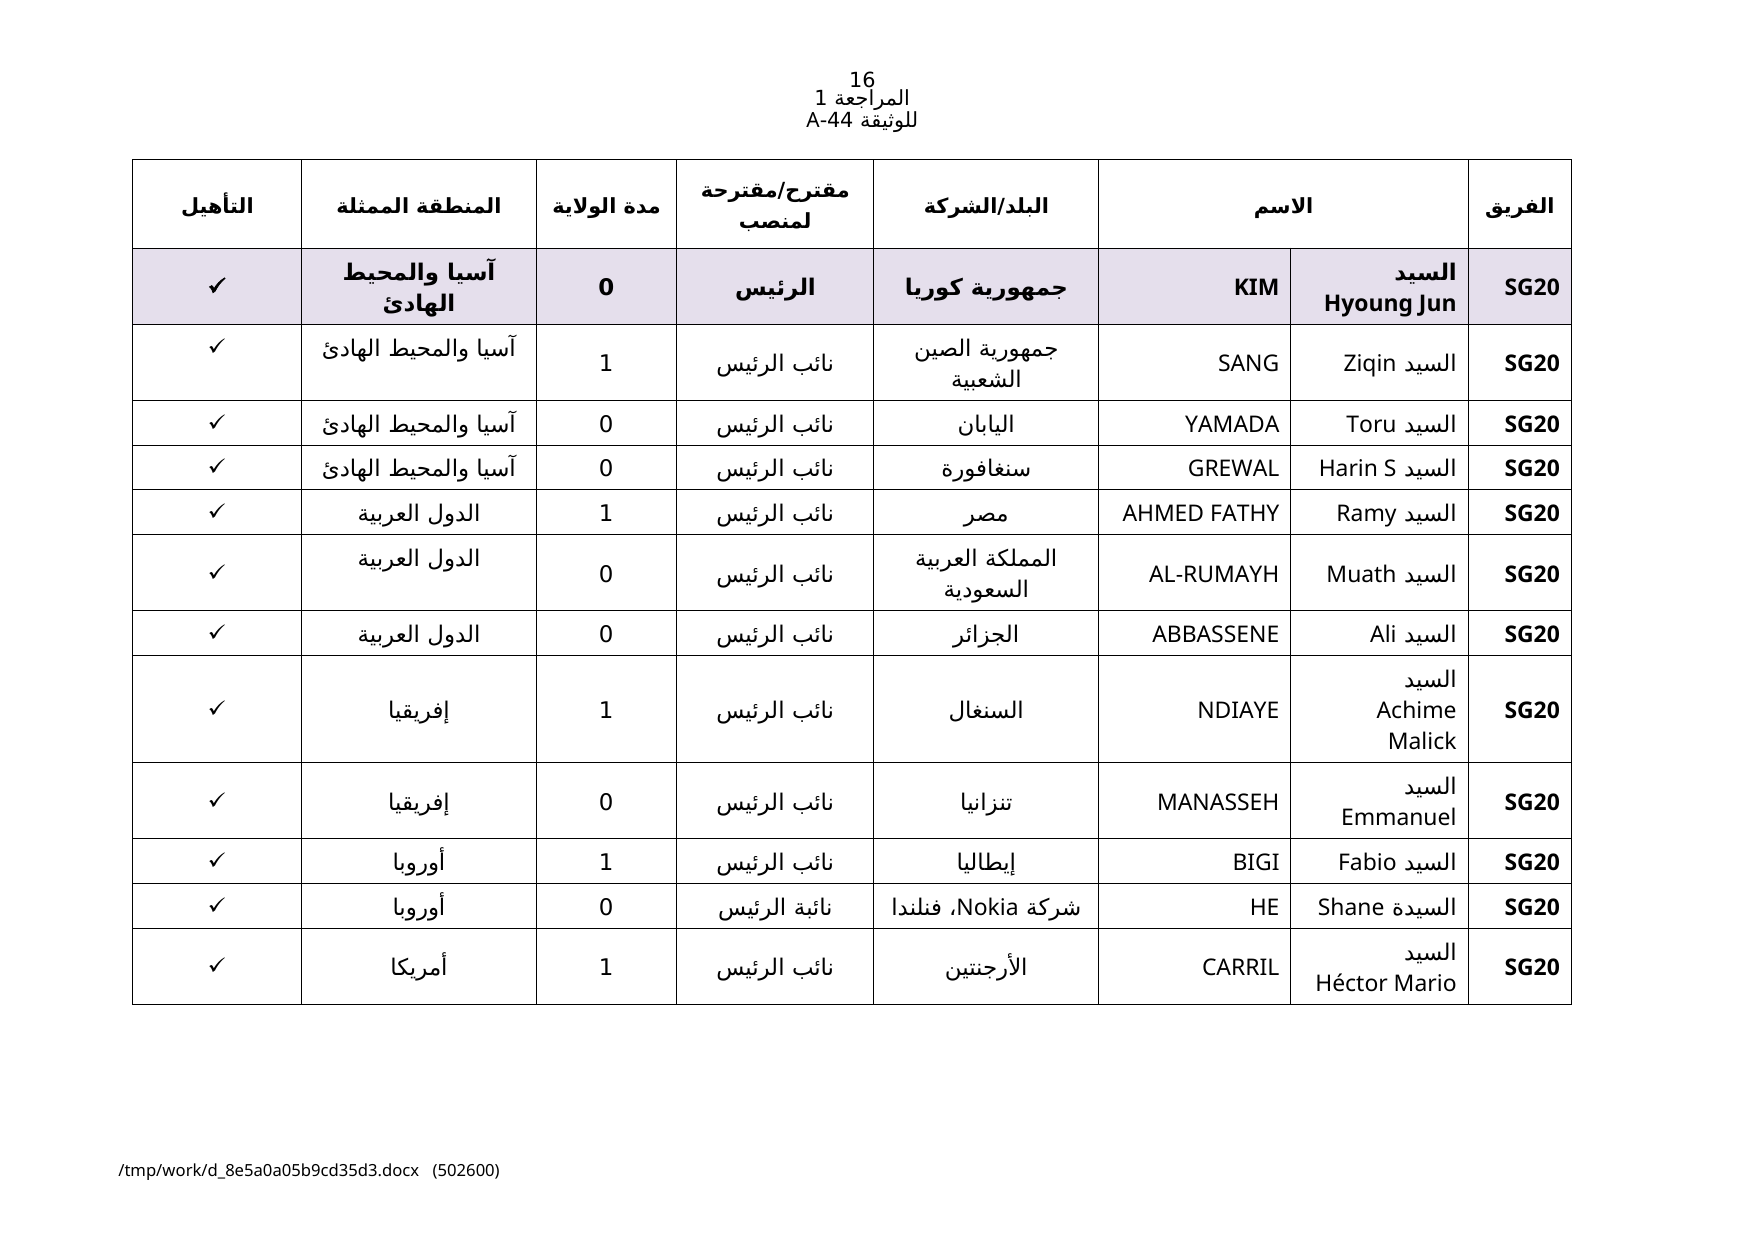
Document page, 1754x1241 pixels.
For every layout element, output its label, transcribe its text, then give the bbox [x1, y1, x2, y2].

table_cell [133, 446, 301, 489]
table_cell جمهورية كوريا [874, 249, 1098, 324]
table_cell السيد Ziqin [1291, 325, 1468, 400]
table_cell HE [1099, 884, 1290, 928]
table_cell SG20 [1469, 446, 1571, 489]
table_cell أوروبا [302, 884, 536, 928]
table_cell 1 [537, 929, 676, 1004]
table_cell أمريكا [302, 929, 536, 1004]
table_header مقترح/مقترحة لمنصب [677, 160, 873, 248]
table_cell السيد Achime Malick [1291, 656, 1468, 762]
table_cell BIGI [1099, 839, 1290, 883]
table_cell مصر [874, 490, 1098, 534]
table_cell إفريقيا [302, 656, 536, 762]
table_cell SANG [1099, 325, 1290, 400]
table_cell MANASSEH [1099, 763, 1290, 838]
table_cell جمهورية الصين الشعبية [874, 325, 1098, 400]
table_cell الدول العربية [302, 490, 536, 534]
table_cell 0 [537, 535, 676, 610]
table_cell SG20 [1469, 929, 1571, 1004]
table_cell AHMED FATHY [1099, 490, 1290, 534]
table_cell KIM [1099, 249, 1290, 324]
table_cell آسيا والمحيط الهادئ [302, 446, 536, 489]
table_cell اليابان [874, 401, 1098, 444]
table_cell SG20 [1469, 611, 1571, 655]
table_cell YAMADA [1099, 401, 1290, 444]
table_cell السيد Héctor Mario [1291, 929, 1468, 1004]
table_cell SG20 [1469, 884, 1571, 928]
table_cell السيد Ali [1291, 611, 1468, 655]
table_cell نائب الرئيس [677, 535, 873, 610]
table_cell السيد Toru [1291, 401, 1468, 444]
table_cell GREWAL [1099, 446, 1290, 489]
table_cell نائب الرئيس [677, 446, 873, 489]
table_cell [133, 839, 301, 883]
table_cell AL-RUMAYH [1099, 535, 1290, 610]
table_cell شركة Nokia، فنلندا [874, 884, 1098, 928]
table_cell SG20 [1469, 490, 1571, 534]
table_cell نائب الرئيس [677, 325, 873, 400]
table_cell سنغافورة [874, 446, 1098, 489]
table_cell الدول العربية [302, 611, 536, 655]
table_cell SG20 [1469, 763, 1571, 838]
table_cell إفريقيا [302, 763, 536, 838]
table_cell 0 [537, 446, 676, 489]
table_cell 0 [537, 884, 676, 928]
table_cell أوروبا [302, 839, 536, 883]
table_cell إيطاليا [874, 839, 1098, 883]
table_header الاسم [1099, 160, 1468, 248]
table_cell CARRIL [1099, 929, 1290, 1004]
table_cell NDIAYE [1099, 656, 1290, 762]
table_cell الجزائر [874, 611, 1098, 655]
table_cell السنغال [874, 656, 1098, 762]
table_cell 0 [537, 763, 676, 838]
table_cell نائب الرئيس [677, 763, 873, 838]
table_cell 0 [537, 401, 676, 444]
table_cell SG20 [1469, 535, 1571, 610]
table_cell SG20 [1469, 839, 1571, 883]
table_cell نائب الرئيس [677, 929, 873, 1004]
table_cell [133, 929, 301, 1004]
table_cell 0 [537, 249, 676, 324]
table_cell الرئيس [677, 249, 873, 324]
table_cell المملكة العربية السعودية [874, 535, 1098, 610]
table_cell SG20 [1469, 249, 1571, 324]
table_cell 1 [537, 656, 676, 762]
table_cell السيد Fabio [1291, 839, 1468, 883]
table_cell [133, 401, 301, 444]
table_cell السيدة Shane [1291, 884, 1468, 928]
table_cell 0 [537, 611, 676, 655]
table_cell نائب الرئيس [677, 839, 873, 883]
table_cell السيد Emmanuel [1291, 763, 1468, 838]
table_cell آسيا والمحيط الهادئ [302, 249, 536, 324]
table_cell [133, 249, 301, 324]
table_cell SG20 [1469, 325, 1571, 400]
table_cell نائب الرئيس [677, 611, 873, 655]
table_header مدة الولاية [537, 160, 676, 248]
table_cell الدول العربية [302, 535, 536, 610]
table_cell السيد Harin S [1291, 446, 1468, 489]
table_cell السيد Muath [1291, 535, 1468, 610]
table_cell SG20 [1469, 401, 1571, 444]
table_cell ABBASSENE [1099, 611, 1290, 655]
table_cell [133, 763, 301, 838]
table_cell [133, 325, 301, 400]
table_header التأهيل [133, 160, 301, 248]
table_cell تنزانيا [874, 763, 1098, 838]
table_cell [133, 656, 301, 762]
table_cell 1 [537, 490, 676, 534]
table_cell [133, 490, 301, 534]
table_cell السيد Hyoung Jun [1291, 249, 1468, 324]
table_cell آسيا والمحيط الهادئ [302, 401, 536, 444]
table_cell نائب الرئيس [677, 656, 873, 762]
table_cell نائب الرئيس [677, 401, 873, 444]
table_cell 1 [537, 325, 676, 400]
table_cell نائبة الرئيس [677, 884, 873, 928]
table_cell SG20 [1469, 656, 1571, 762]
table_cell [133, 884, 301, 928]
table_cell الأرجنتين [874, 929, 1098, 1004]
table_cell نائب الرئيس [677, 490, 873, 534]
table_cell آسيا والمحيط الهادئ [302, 325, 536, 400]
table_cell [133, 611, 301, 655]
table_header الفريق [1469, 160, 1571, 248]
table_cell السيد Ramy [1291, 490, 1468, 534]
table_header المنطقة الممثلة [302, 160, 536, 248]
table_cell [133, 535, 301, 610]
table_cell 1 [537, 839, 676, 883]
table_header البلد/الشركة [874, 160, 1098, 248]
